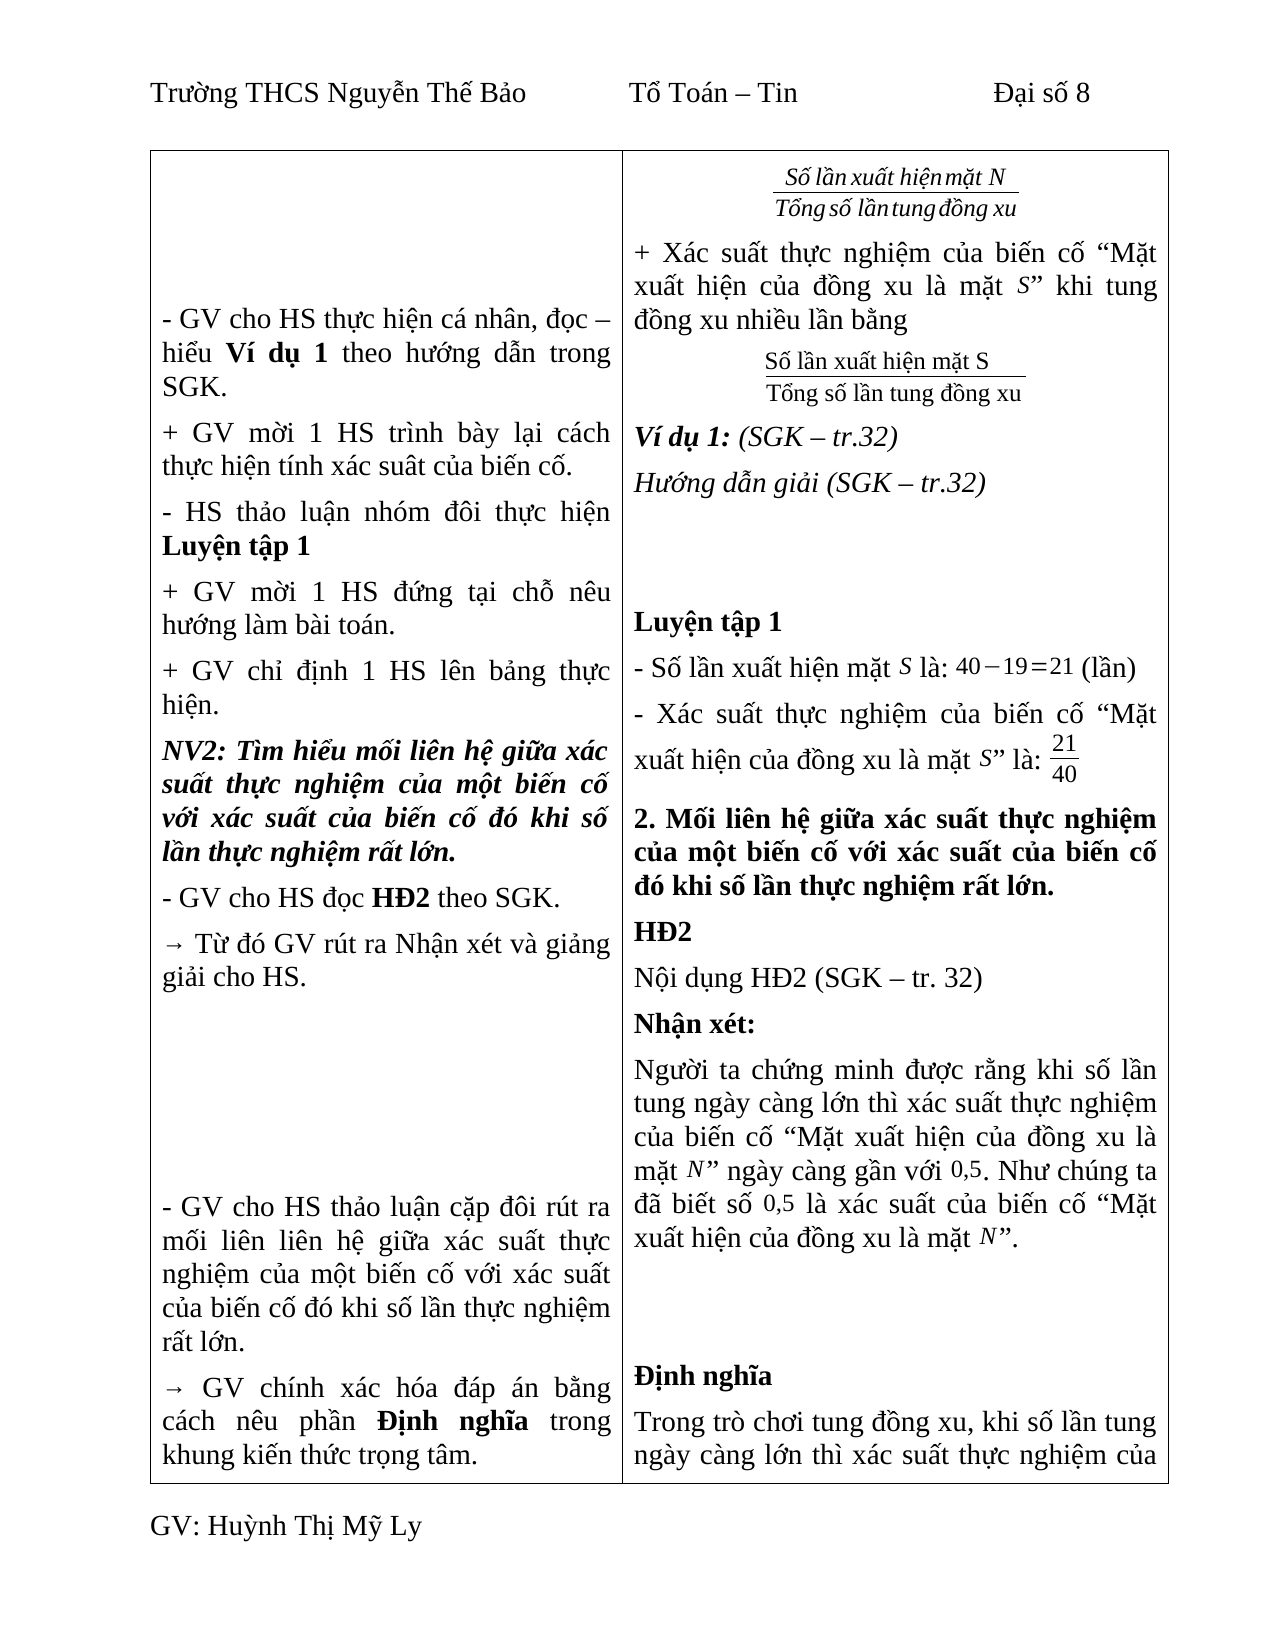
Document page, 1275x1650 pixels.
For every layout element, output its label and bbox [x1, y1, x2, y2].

table_cell [623, 151, 1168, 1483]
table_cell [151, 151, 622, 1483]
